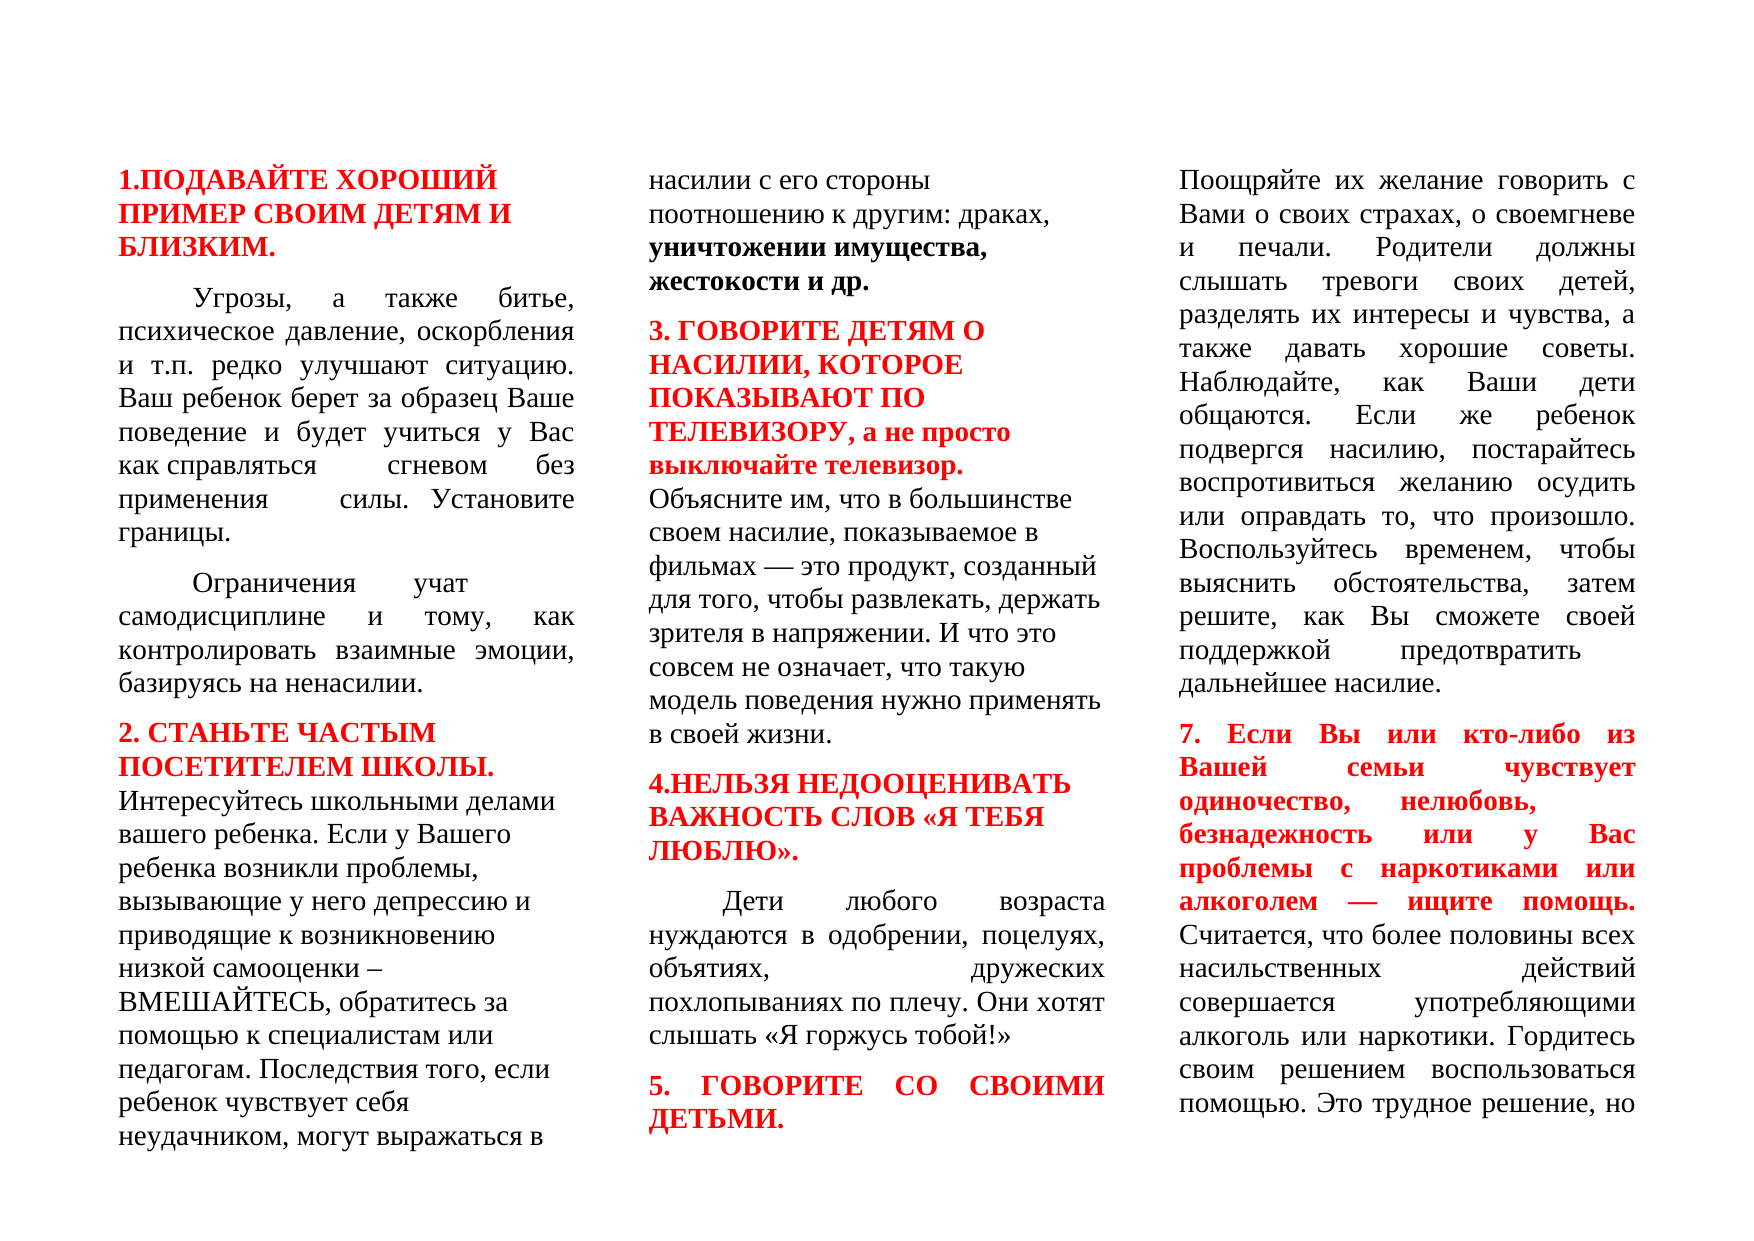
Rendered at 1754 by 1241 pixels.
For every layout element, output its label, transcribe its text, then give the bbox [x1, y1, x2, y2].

text 4.НЕЛЬЗЯ НЕДООЦЕНИВАТЬ ВАЖНОСТЬ СЛОВ «Я ТЕБЯ ЛЮБЛЮ». [648, 766, 1105, 867]
text Дети любого возраста нуждаются в одобрении, поцелуях, объятиях, дружеских похлопываниях по плечу. Они хотят слышать «Я горжусь тобой!» [648, 883, 1105, 1051]
text 1.ПОДАВАЙТЕ ХОРОШИЙ ПРИМЕР СВОИМ ДЕТЯМ И БЛИЗКИМ. [118, 162, 575, 263]
text 2. СТАНЬТЕ ЧАСТЫМ ПОСЕТИТЕЛЕМ ШКОЛЫ. Интересуйтесь школьными делами вашего ребенка. Если у Вашего ребенка возникли проблемы, вызывающие у него депрессию и приводящие к возникновению низкой самооценки – ВМЕШАЙТЕСЬ, обратитесь за помощью к специалистам или педагогам. Последствия того, если ребенок чувствует себя неудачником, могут выражаться в насилии с его стороны поотношению к другим: драках, уничтожении имущества, жестокости и др. [648, 162, 1105, 297]
text 2. СТАНЬТЕ ЧАСТЫМ ПОСЕТИТЕЛЕМ ШКОЛЫ. Интересуйтесь школьными делами вашего ребенка. Если у Вашего ребенка возникли проблемы, вызывающие у него депрессию и приводящие к возникновению низкой самооценки – ВМЕШАЙТЕСЬ, обратитесь за помощью к специалистам или педагогам. Последствия того, если ребенок чувствует себя неудачником, могут выражаться в насилии с его стороны поотношению к другим: драках, уничтожении имущества, жестокости и др. [118, 716, 575, 1152]
text 3. ГОВОРИТЕ ДЕТЯМ О НАСИЛИИ, КОТОРОЕ ПОКАЗЫВАЮТ ПО ТЕЛЕВИЗОРУ, а не просто выключайте телевизор. Объясните им, что в большинстве своем насилие, показываемое в фильмах — это продукт, созданный для того, чтобы развлекать, держать зрителя в напряжении. И что это совсем не означает, что такую модель поведения нужно применять в своей жизни. [648, 313, 1105, 749]
text Угрозы, а также битье, психическое давление, оскорбления и т.п. редко улучшают ситуацию. Ваш ребенок берет за образец Ваше поведение и будет учиться у Вас как справляться сгневом без применения силы. Установите границы. [118, 280, 575, 548]
text Ограничения учат самодисциплине и тому, как контролировать взаимные эмоции, базируясь на ненасилии. [118, 565, 575, 699]
text 5. ГОВОРИТЕ СО СВОИМИ ДЕТЬМИ. [648, 1068, 1105, 1135]
text Поощряйте их желание говорить с Вами о своих страхах, о своемгневе и печали. Родители должны слышать тревоги своих детей, разделять их интересы и чувства, а также давать хорошие советы. Наблюдайте, как Ваши дети общаются. Если же ребенок подвергся насилию, постарайтесь воспротивиться желанию осудить или оправдать то, что произошло. Воспользуйтесь временем, чтобы выяснить обстоятельства, затем решите, как Вы сможете своей поддержкой предотвратить дальнейшее насилие. [1179, 162, 1636, 699]
